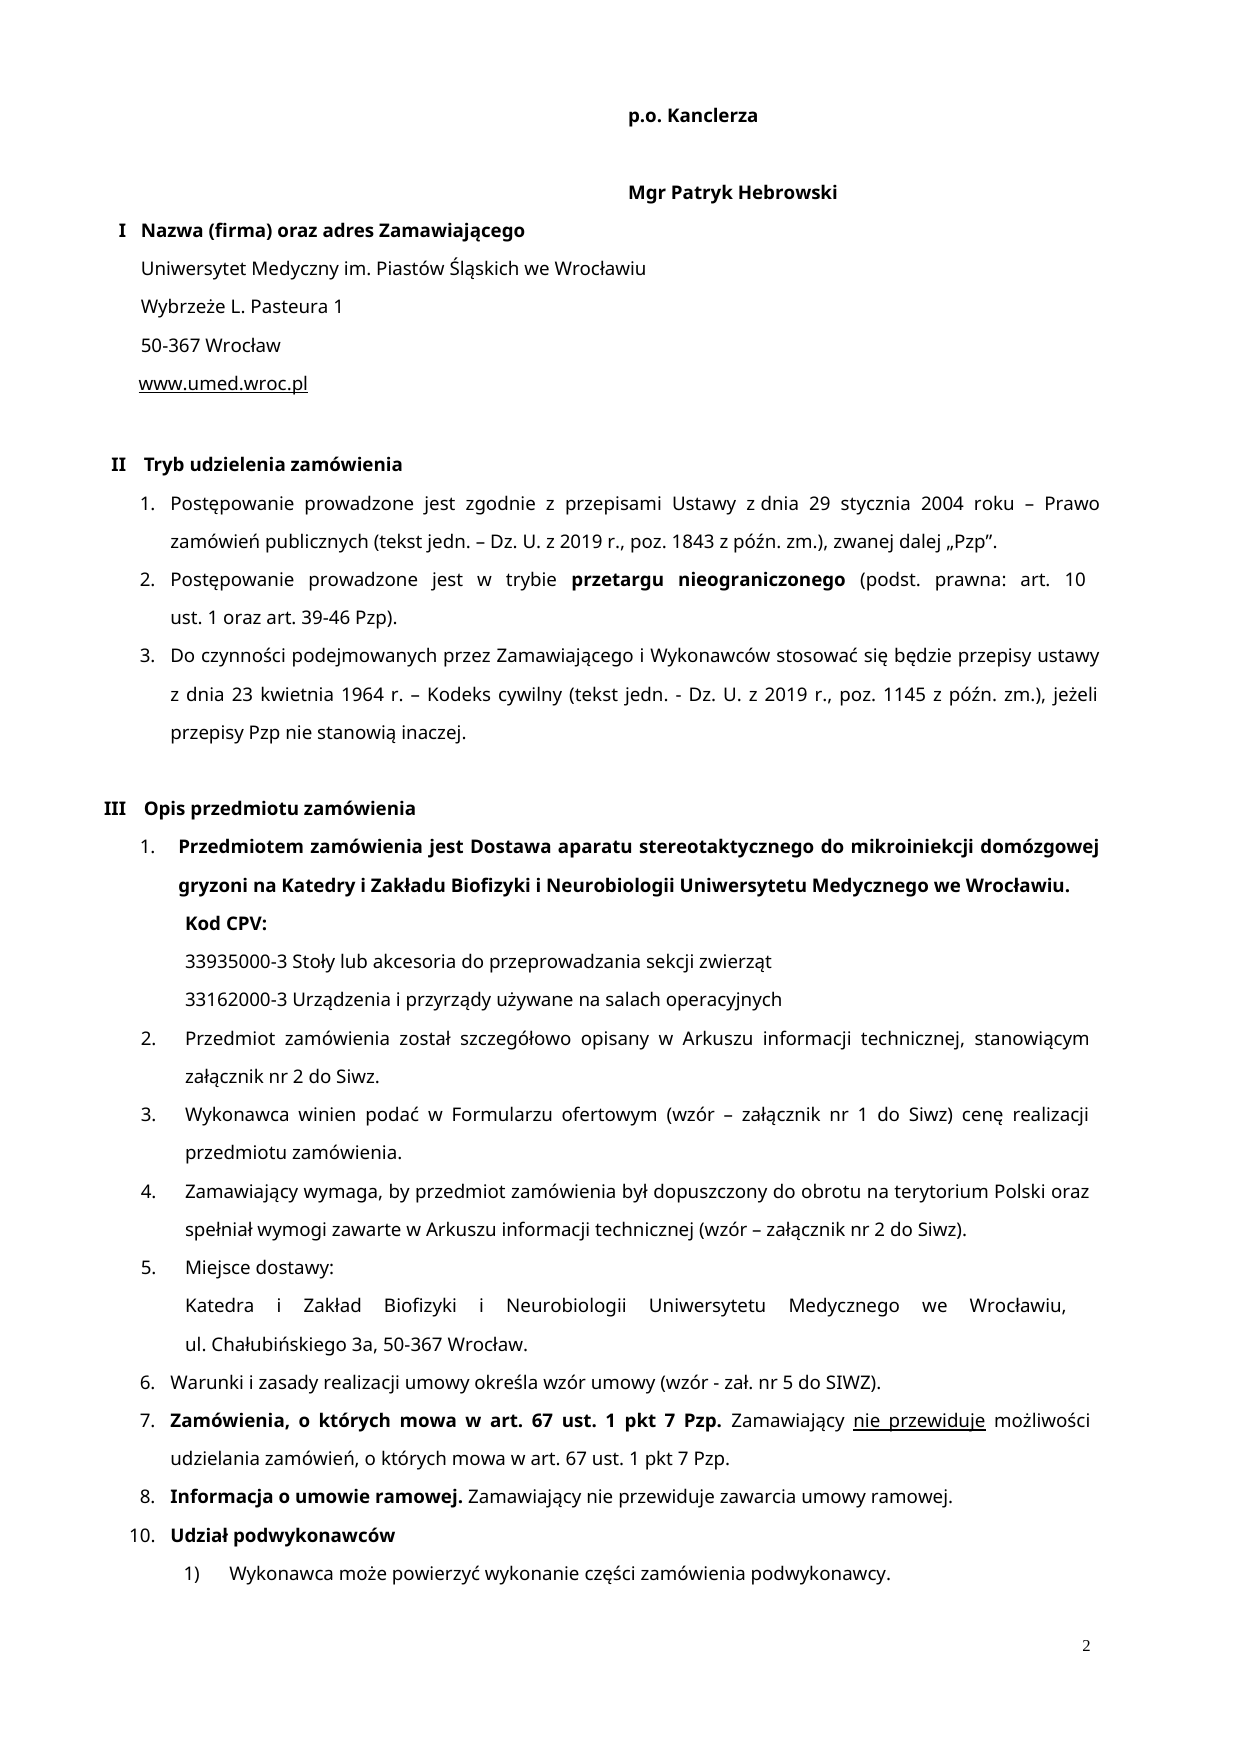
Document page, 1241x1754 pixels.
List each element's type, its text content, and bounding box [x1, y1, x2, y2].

list Wykonawca winien podać w Formularzu ofertowym (wzór – załącznik nr 1 do Siwz) cenę realizacji przedmiotu zamówienia. [141, 1101, 1090, 1165]
subtitle Opis przedmiotu zamówienia [126, 796, 1086, 821]
text Wybrzeże L. Pasteura 1 [126, 294, 1086, 319]
list Miejsce dostawy: [141, 1254, 1090, 1280]
list Postępowanie prowadzone jest w trybie przetargu nieograniczonego (podst. prawna: art. 10 ust. 1 oraz art. 39-46 Pzp). [155, 566, 1100, 630]
text p.o. Kanclerza [628, 103, 1090, 128]
text 33162000-3 Urządzenia i przyrządy używane na salach operacyjnych [170, 987, 1041, 1012]
text 50-367 Wrocław [126, 332, 1086, 357]
list Przedmiot zamówienia został szczegółowo opisany w Arkuszu informacji technicznej, stanowiącym załącznik nr 2 do Siwz. [141, 1025, 1090, 1089]
text Mgr Patryk Hebrowski [466, 179, 1090, 204]
text www.umed.wroc.pl [133, 370, 1086, 396]
text 33935000-3 Stoły lub akcesoria do przeprowadzania sekcji zwierząt [170, 948, 1041, 974]
list Informacja o umowie ramowej. Zamawiający nie przewiduje zawarcia umowy ramowej. [155, 1484, 1090, 1509]
list Zamawiający wymaga, by przedmiot zamówienia był dopuszczony do obrotu na terytorium Polski oraz spełniał wymogi zawarte w Arkuszu informacji technicznej (wzór – załącznik nr 2 do Siwz). [141, 1178, 1090, 1242]
list Postępowanie prowadzone jest zgodnie z przepisami Ustawy z dnia 29 stycznia 2004 roku – Prawo zamówień publicznych (tekst jedn. – Dz. U. z 2019 r., poz. 1843 z późn. zm.), zwanej dalej „Pzp”. [155, 490, 1100, 553]
text Kod CPV: [185, 910, 1090, 936]
list Katedra i Zakład Biofizyki i Neurobiologii Uniwersytetu Medycznego we Wrocławiu, ul. Chałubińskiego 3a, 50-367 Wrocław. [185, 1293, 1090, 1356]
text Uniwersytet Medyczny im. Piastów Śląskich we Wrocławiu [126, 256, 1086, 281]
list Zamówienia, o których mowa w art. 67 ust. 1 pkt 7 Pzp. Zamawiający nie przewiduje możliwości udzielania zamówień, o których mowa w art. 67 ust. 1 pkt 7 Pzp. [155, 1407, 1090, 1471]
list Przedmiotem zamówienia jest Dostawa aparatu stereotaktycznego do mikroiniekcji domózgowej gryzoni na Katedry i Zakładu Biofizyki i Neurobiologii Uniwersytetu Medycznego we Wrocławiu. [155, 834, 1100, 898]
subtitle Tryb udzielenia zamówienia [126, 452, 1086, 477]
subtitle Nazwa (firma) oraz adres Zamawiającego [126, 217, 1086, 243]
list Wykonawca może powierzyć wykonanie części zamówienia podwykonawcy. [199, 1560, 1098, 1586]
list Warunki i zasady realizacji umowy określa wzór umowy (wzór - zał. nr 5 do SIWZ). [155, 1369, 1090, 1394]
list Do czynności podejmowanych przez Zamawiającego i Wykonawców stosować się będzie przepisy ustawy z dnia 23 kwietnia 1964 r. – Kodeks cywilny (tekst jedn. - Dz. U. z 2019 r., poz. 1145 z późn. zm.), jeżeli przepisy Pzp nie stanowią inaczej. [155, 643, 1100, 745]
list Udział podwykonawców [155, 1522, 1100, 1547]
